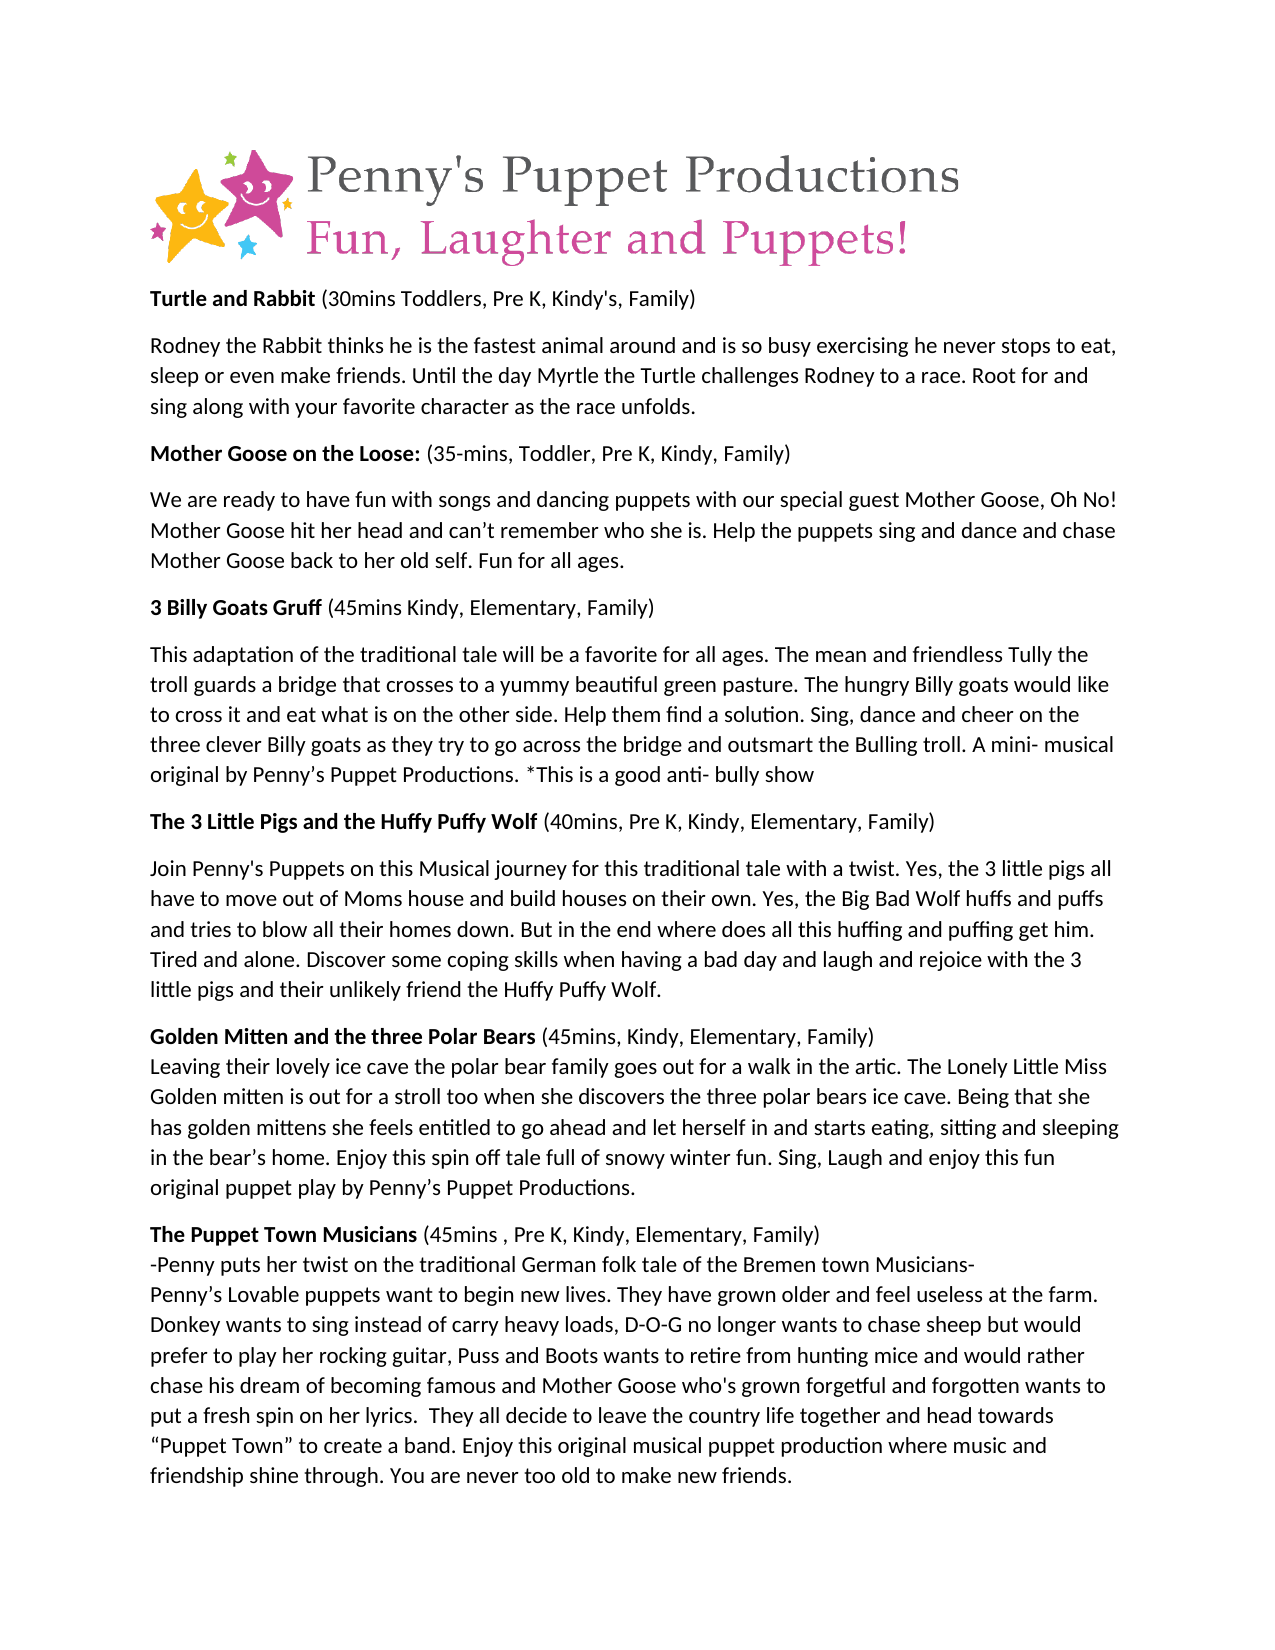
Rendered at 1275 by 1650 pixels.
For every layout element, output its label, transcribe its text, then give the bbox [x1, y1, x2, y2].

picture [150, 150, 959, 266]
text Turtle and Rabbit (30mins Toddlers, Pre K, Kindy's, Family) [150, 284, 1125, 313]
text This adaptation of the traditional tale will be a favorite for all ages. The mean and friendless Tully the troll guards a bridge that crosses to a yummy beautiful green pasture. The hungry Billy goats would like to cross it and eat what is on the other side. Help them find a solution. Sing, dance and cheer on the three clever Billy goats as they try to go across the bridge and outsmart the Bulling troll. A mini- musical original by Penny’s Puppet Productions. *This is a good anti- bully show [150, 640, 1125, 789]
text Mother Goose on the Loose: (35-mins, Toddler, Pre K, Kindy, Family) [150, 439, 1125, 467]
text Rodney the Rabbit thinks he is the fastest animal around and is so busy exercising he never stops to eat, sleep or even make friends. Until the day Myrtle the Turtle challenges Rodney to a race. Root for and sing along with your favorite character as the race unfolds.​ [150, 331, 1125, 420]
text We are ready to have fun with songs and dancing puppets with our special guest Mother Goose, Oh No! Mother Goose hit her head and can’t remember who she is. Help the puppets sing and dance and chase Mother Goose back to her old self. Fun for all ages. [150, 486, 1125, 574]
text Join Penny's Puppets on this Musical journey for this traditional tale with a twist. Yes, the 3 little pigs all have to move out of Moms house and build houses on their own. Yes, the Big Bad Wolf huffs and puffs and tries to blow all their homes down. But in the end where does all this huffing and puffing get him. Tired and alone. Discover some coping skills when having a bad day and laugh and rejoice with the 3 little pigs and their unlikely friend the Huffy Puffy Wolf. [150, 854, 1125, 1003]
text The 3 Little Pigs and the Huffy Puffy Wolf (40mins, Pre K, Kindy, Elementary, Family) [150, 807, 1125, 836]
text Golden Mitten and the three Polar Bears (45mins, Kindy, Elementary, Family) Leaving their lovely ice cave the polar bear family goes out for a walk in the artic. The Lonely Little Miss Golden mitten is out for a stroll too when she discovers the three polar bears ice cave. Being that she has golden mittens she feels entitled to go ahead and let herself in and starts eating, sitting and sleeping in the bear’s home. Enjoy this spin off tale full of snowy winter fun. Sing, Laugh and enjoy this fun original puppet play by Penny’s Puppet Productions. [150, 1022, 1125, 1201]
text The Puppet Town Musicians (45mins , Pre K, Kindy, Elementary, Family) -Penny puts her twist on the traditional German folk tale of the Bremen town Musicians- Penny’s Lovable puppets want to begin new lives. They have grown older and feel useless at the farm. Donkey wants to sing instead of carry heavy loads, D-O-G no longer wants to chase sheep but would prefer to play her rocking guitar, Puss and Boots wants to retire from hunting mice and would rather chase his dream of becoming famous and Mother Goose who's grown forgetful and forgotten wants to put a fresh spin on her lyrics. They all decide to leave the country life together and head towards “Puppet Town” to create a band. Enjoy this original musical puppet production where music and friendship shine through. You are never too old to make new friends. [150, 1220, 1125, 1490]
text 3 Billy Goats Gruff (45mins Kindy, Elementary, Family) [150, 593, 1125, 621]
